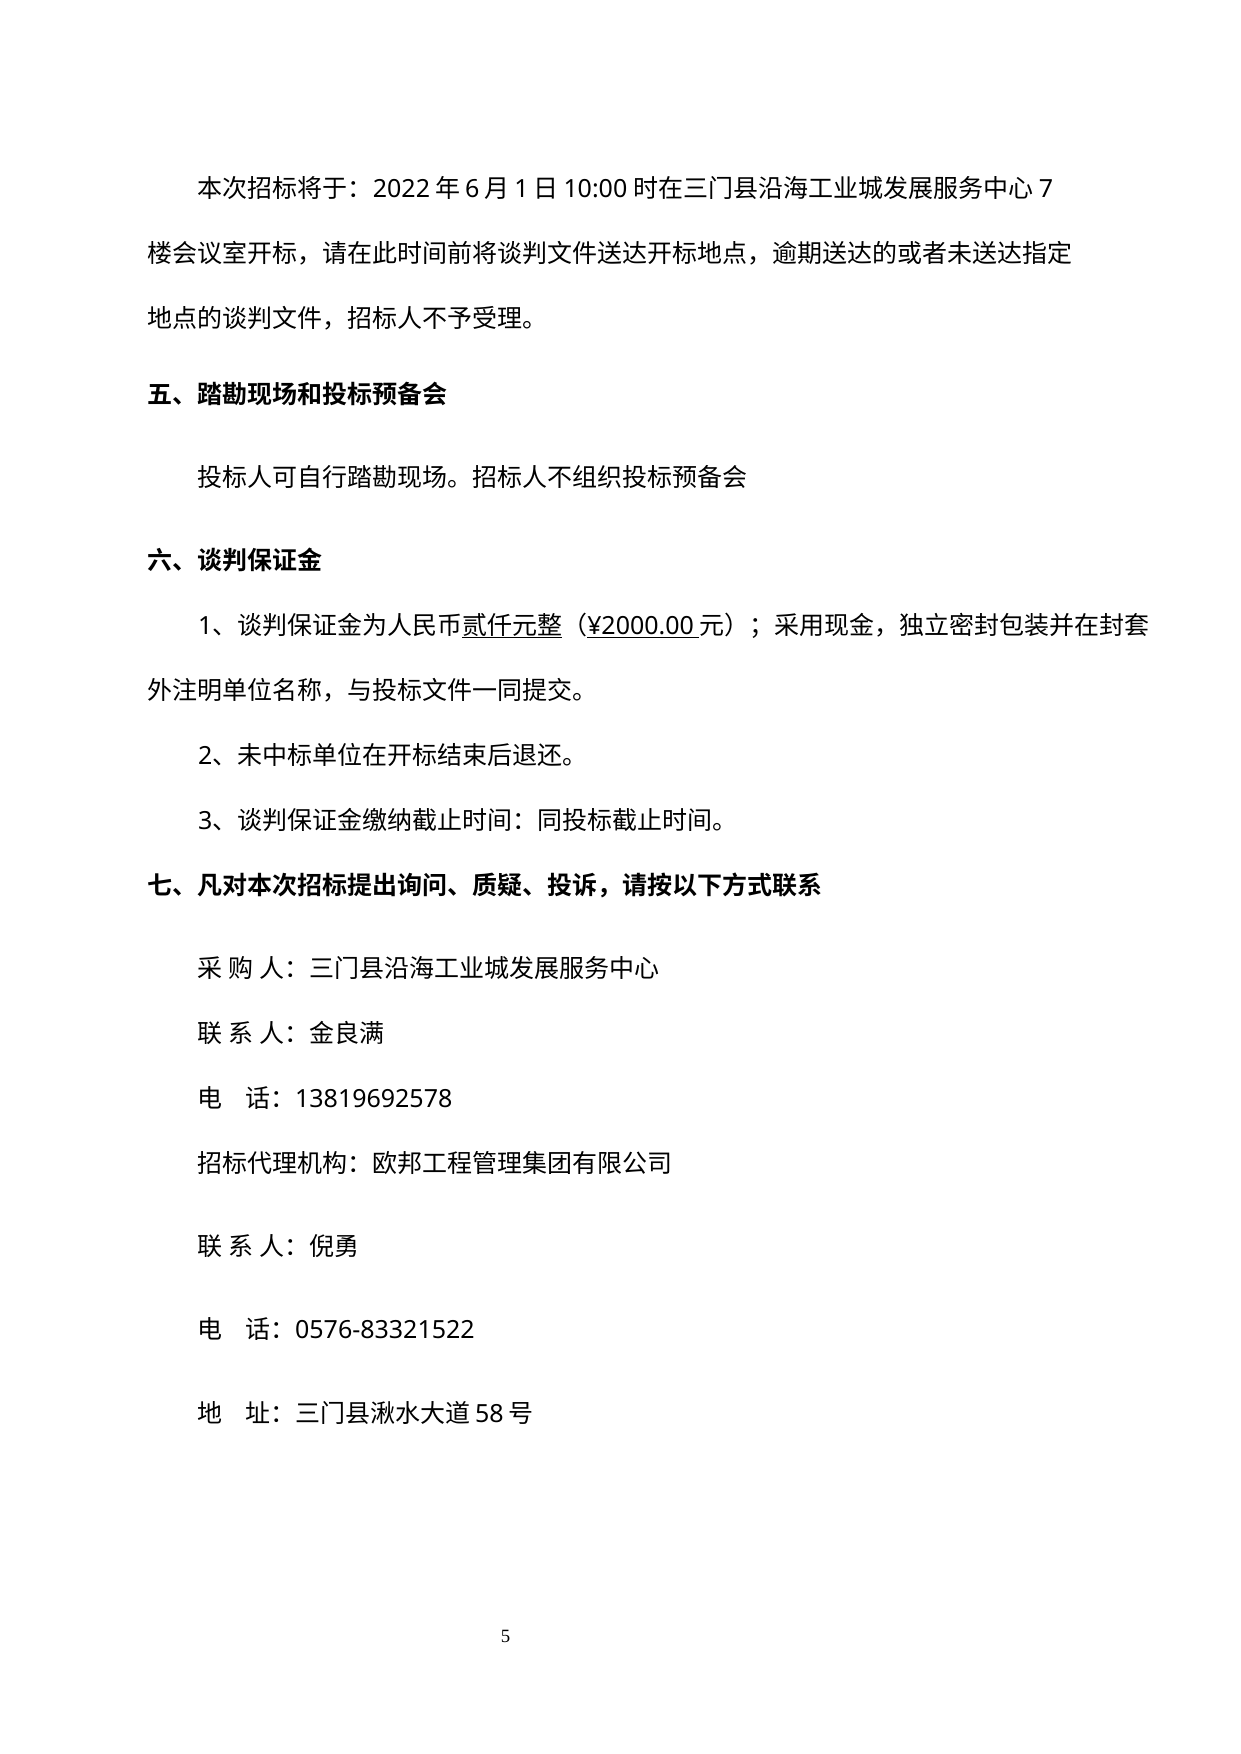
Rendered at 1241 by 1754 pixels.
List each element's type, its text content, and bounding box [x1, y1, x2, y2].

text 联 系 人：金良满 [148, 999, 1154, 1064]
text 招标代理机构：欧邦工程管理集团有限公司 [148, 1129, 1154, 1194]
text 联 系 人：倪勇 [148, 1212, 1154, 1277]
text 1、谈判保证金为人民币贰仟元整（¥2000.00元）；采用现金，独立密封包装并在封套外注明单位名称，与投标文件一同提交。 [148, 591, 1154, 721]
text 地 址：三门县湫水大道58号 [148, 1379, 1154, 1444]
text 电 话：0576-83321522 [148, 1296, 1154, 1361]
text 采 购 人：三门县沿海工业城发展服务中心 [148, 934, 1154, 999]
text 六、谈判保证金 [148, 526, 1154, 591]
text 本次招标将于：2022年6月1日10:00 时在三门县沿海工业城发展服务中心7楼会议室开标，请在此时间前将谈判文件送达开标地点，逾期送达的或者未送达指定地点的谈判文件，招标人不予受理。 [148, 154, 1081, 349]
text 七、凡对本次招标提出询问、质疑、投诉，请按以下方式联系 [148, 851, 1151, 916]
text 电 话：13819692578 [148, 1064, 1154, 1129]
text 3、谈判保证金缴纳截止时间：同投标截止时间。 [148, 786, 1154, 851]
text 五、踏勘现场和投标预备会 [148, 360, 1152, 425]
text 投标人可自行踏勘现场。招标人不组织投标预备会 [148, 443, 1151, 508]
text 2、未中标单位在开标结束后退还。 [148, 721, 1154, 786]
